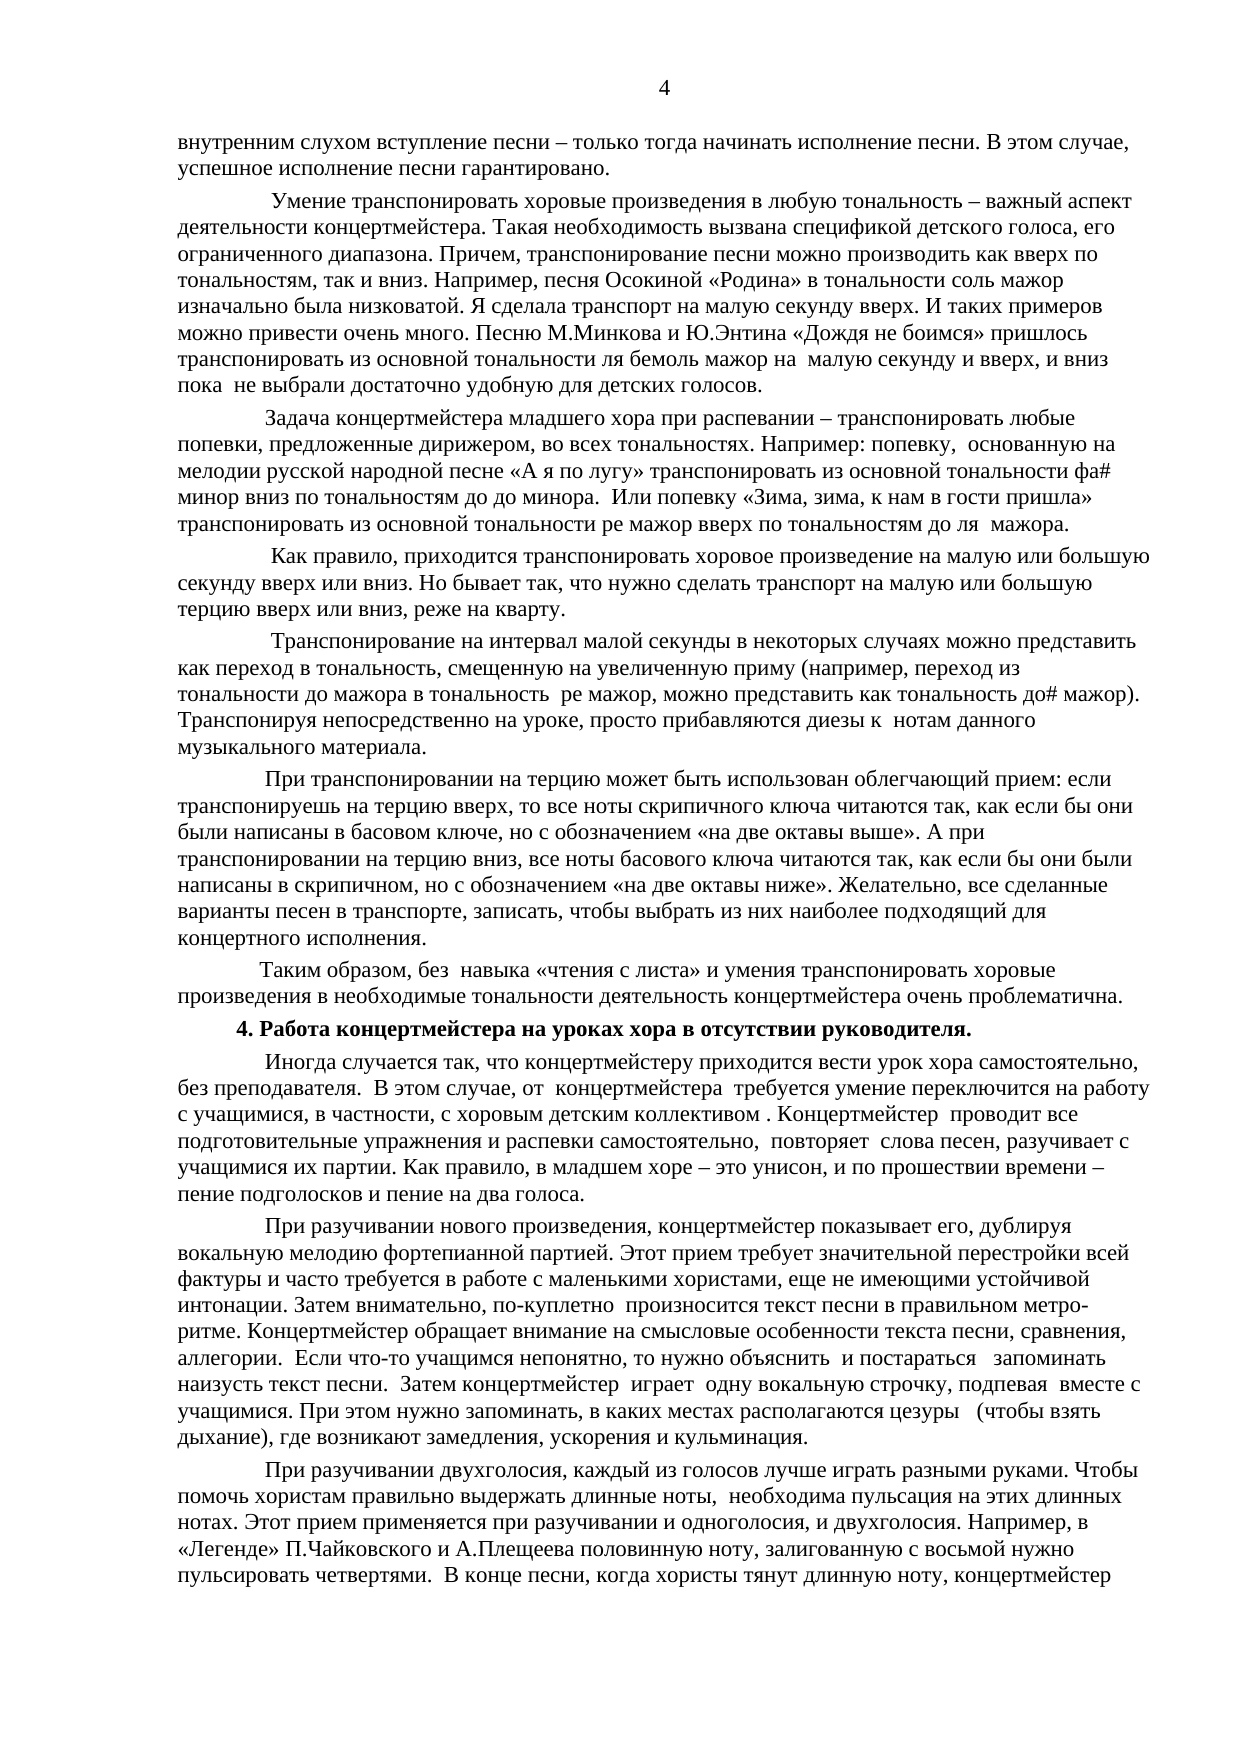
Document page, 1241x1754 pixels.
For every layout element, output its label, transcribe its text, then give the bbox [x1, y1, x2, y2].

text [177, 128, 1152, 181]
text Умение транспонировать хоровые произведения в любую тональность – важный аспект деятельности концертмейстера. Такая необходимость вызвана спецификой детского голоса, его ограниченного диапазона. Причем, транспонирование песни можно производить как вверх по тональностям, так и вниз. Например, песня Осокиной «Родина» в тональности соль мажор изначально была низковатой. Я сделала транспорт на малую секунду вверх. И таких примеров можно привести очень много. Песню М.Минкова и Ю.Энтина «Дождя не боимся» пришлось транспонировать из основной тональности ля бемоль мажор на малую секунду и вверх, и вниз пока не выбрали достаточно удобную для детских голосов. [177, 187, 1152, 398]
text Как правило, приходится транспонировать хоровое произведение на малую или большую секунду вверх или вниз. Но бывает так, что нужно сделать транспорт на малую или большую терцию вверх или вниз, реже на кварту. [177, 542, 1152, 621]
text Задача концертмейстера младшего хора при распевании – транспонировать любые попевки, предложенные дирижером, во всех тональностях. Например: попевку, основанную на мелодии русской народной песне «А я по лугу» транспонировать из основной тональности фа# минор вниз по тональностям до до минора. Или попевку «Зима, зима, к нам в гости пришла» транспонировать из основной тональности ре мажор вверх по тональностям до ля мажора. [177, 404, 1152, 536]
text 4. Работа концертмейстера на уроках хора в отсутствии руководителя. [177, 1015, 1152, 1042]
text При разучивании нового произведения, концертмейстер показывает его, дублируя вокальную мелодию фортепианной партией. Этот прием требует значительной перестройки всей фактуры и часто требуется в работе с маленькими хористами, еще не имеющими устойчивой интонации. Затем внимательно, по-куплетно произносится текст песни в правильном метро-ритме. Концертмейстер обращает внимание на смысловые особенности текста песни, сравнения, аллегории. Если что-то учащимся непонятно, то нужно объяснить и постараться запоминать наизусть текст песни. Затем концертмейстер играет одну вокальную строчку, подпевая вместе с учащимися. При этом нужно запоминать, в каких местах располагаются цезуры (чтобы взять дыхание), где возникают замедления, ускорения и кульминация. [177, 1212, 1152, 1449]
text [177, 1456, 1152, 1587]
text Иногда случается так, что концертмейстеру приходится вести урок хора самостоятельно, без преподавателя. В этом случае, от концертмейстера требуется умение переключится на работу с учащимися, в частности, с хоровым детским коллективом . Концертмейстер проводит все подготовительные упражнения и распевки самостоятельно, повторяет слова песен, разучивает с учащимися их партии. Как правило, в младшем хоре – это унисон, и по прошествии времени – пение подголосков и пение на два голоса. [177, 1048, 1152, 1206]
text При транспонировании на терцию может быть использован облегчающий прием: если транспонируешь на терцию вверх, то все ноты скрипичного ключа читаются так, как если бы они были написаны в басовом ключе, но с обозначением «на две октавы выше». А при транспонировании на терцию вниз, все ноты басового ключа читаются так, как если бы они были написаны в скрипичном, но с обозначением «на две октавы ниже». Желательно, все сделанные варианты песен в транспорте, записать, чтобы выбрать из них наиболее подходящий для концертного исполнения. [177, 766, 1152, 950]
text Таким образом, без навыка «чтения с листа» и умения транспонировать хоровые произведения в необходимые тональности деятельность концертмейстера очень проблематична. [177, 956, 1152, 1009]
text Транспонирование на интервал малой секунды в некоторых случаях можно представить как переход в тональность, смещенную на увеличенную приму (например, переход из тональности до мажора в тональность ре мажор, можно представить как тональность до# мажор). Транспонируя непосредственно на уроке, просто прибавляются диезы к нотам данного музыкального материала. [177, 627, 1152, 759]
